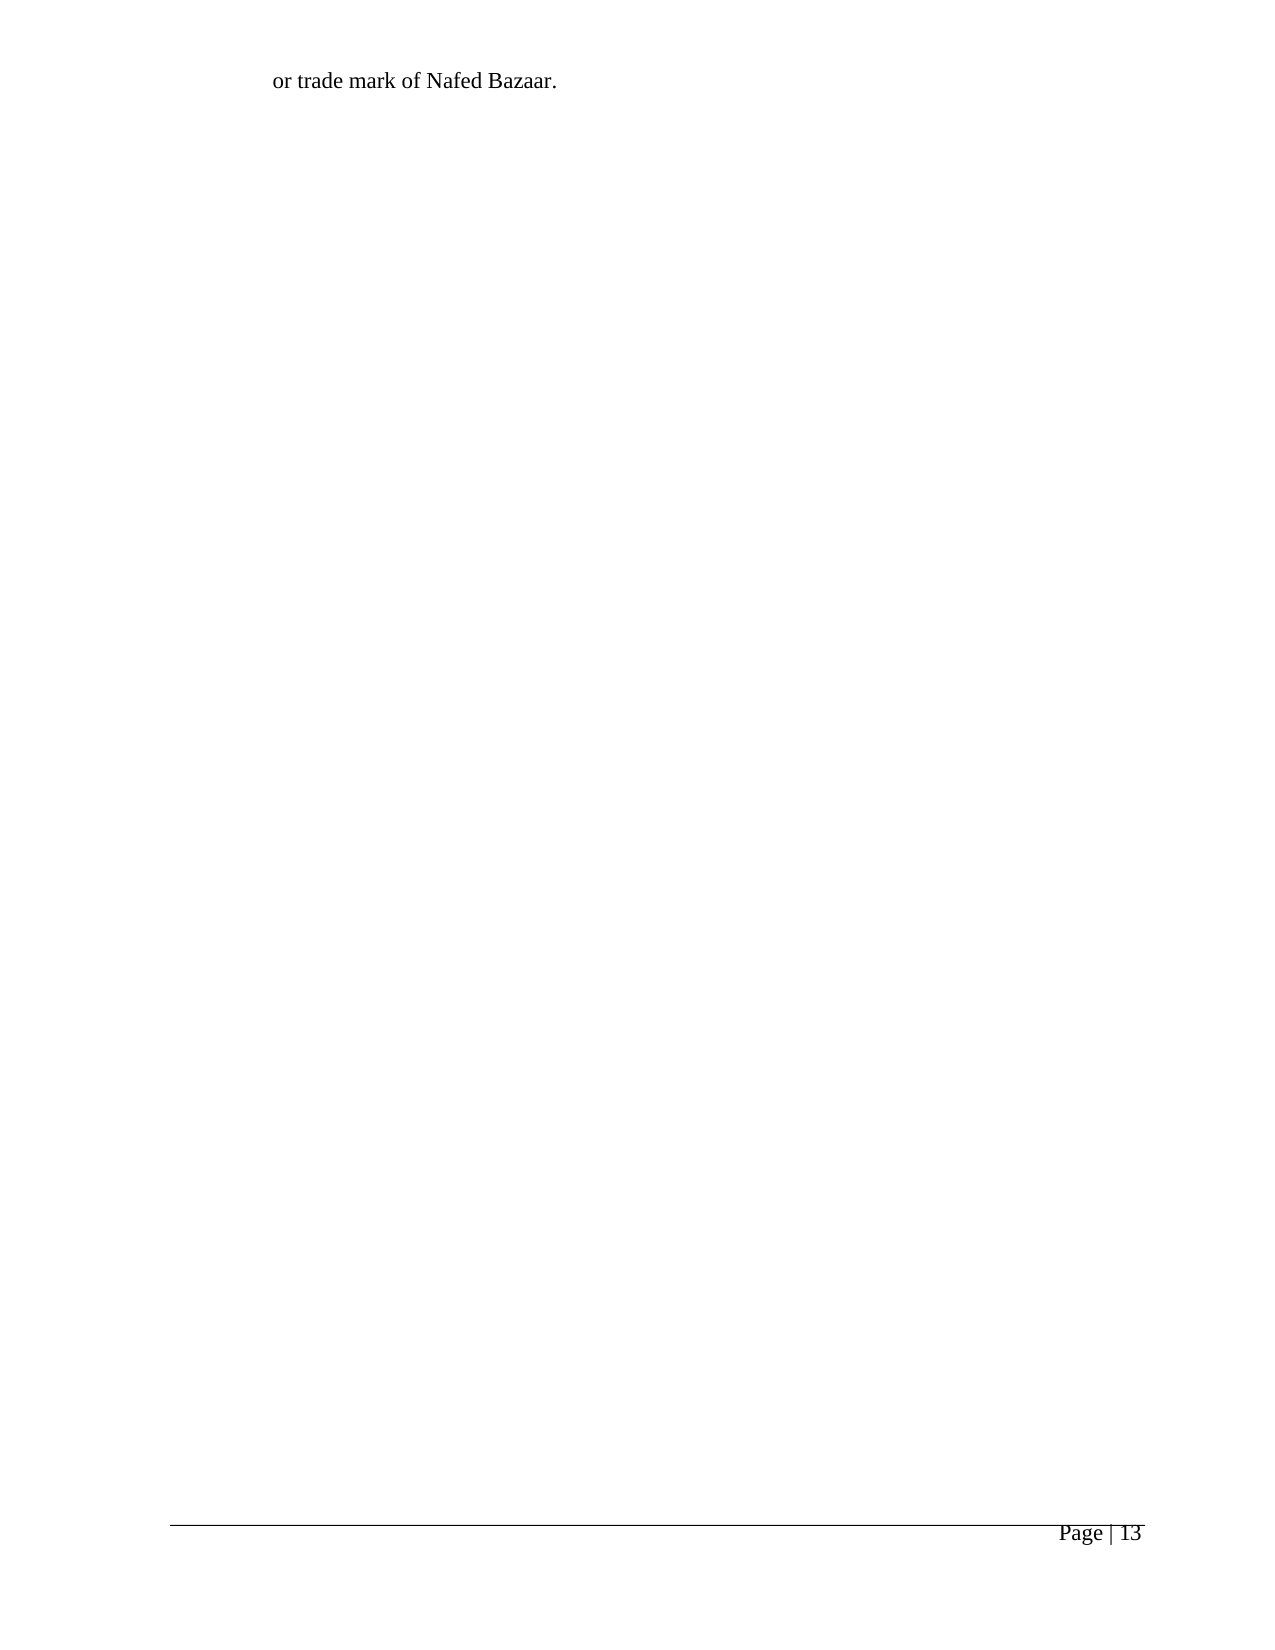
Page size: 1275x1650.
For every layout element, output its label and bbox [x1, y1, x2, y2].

list [195, 67, 1079, 93]
